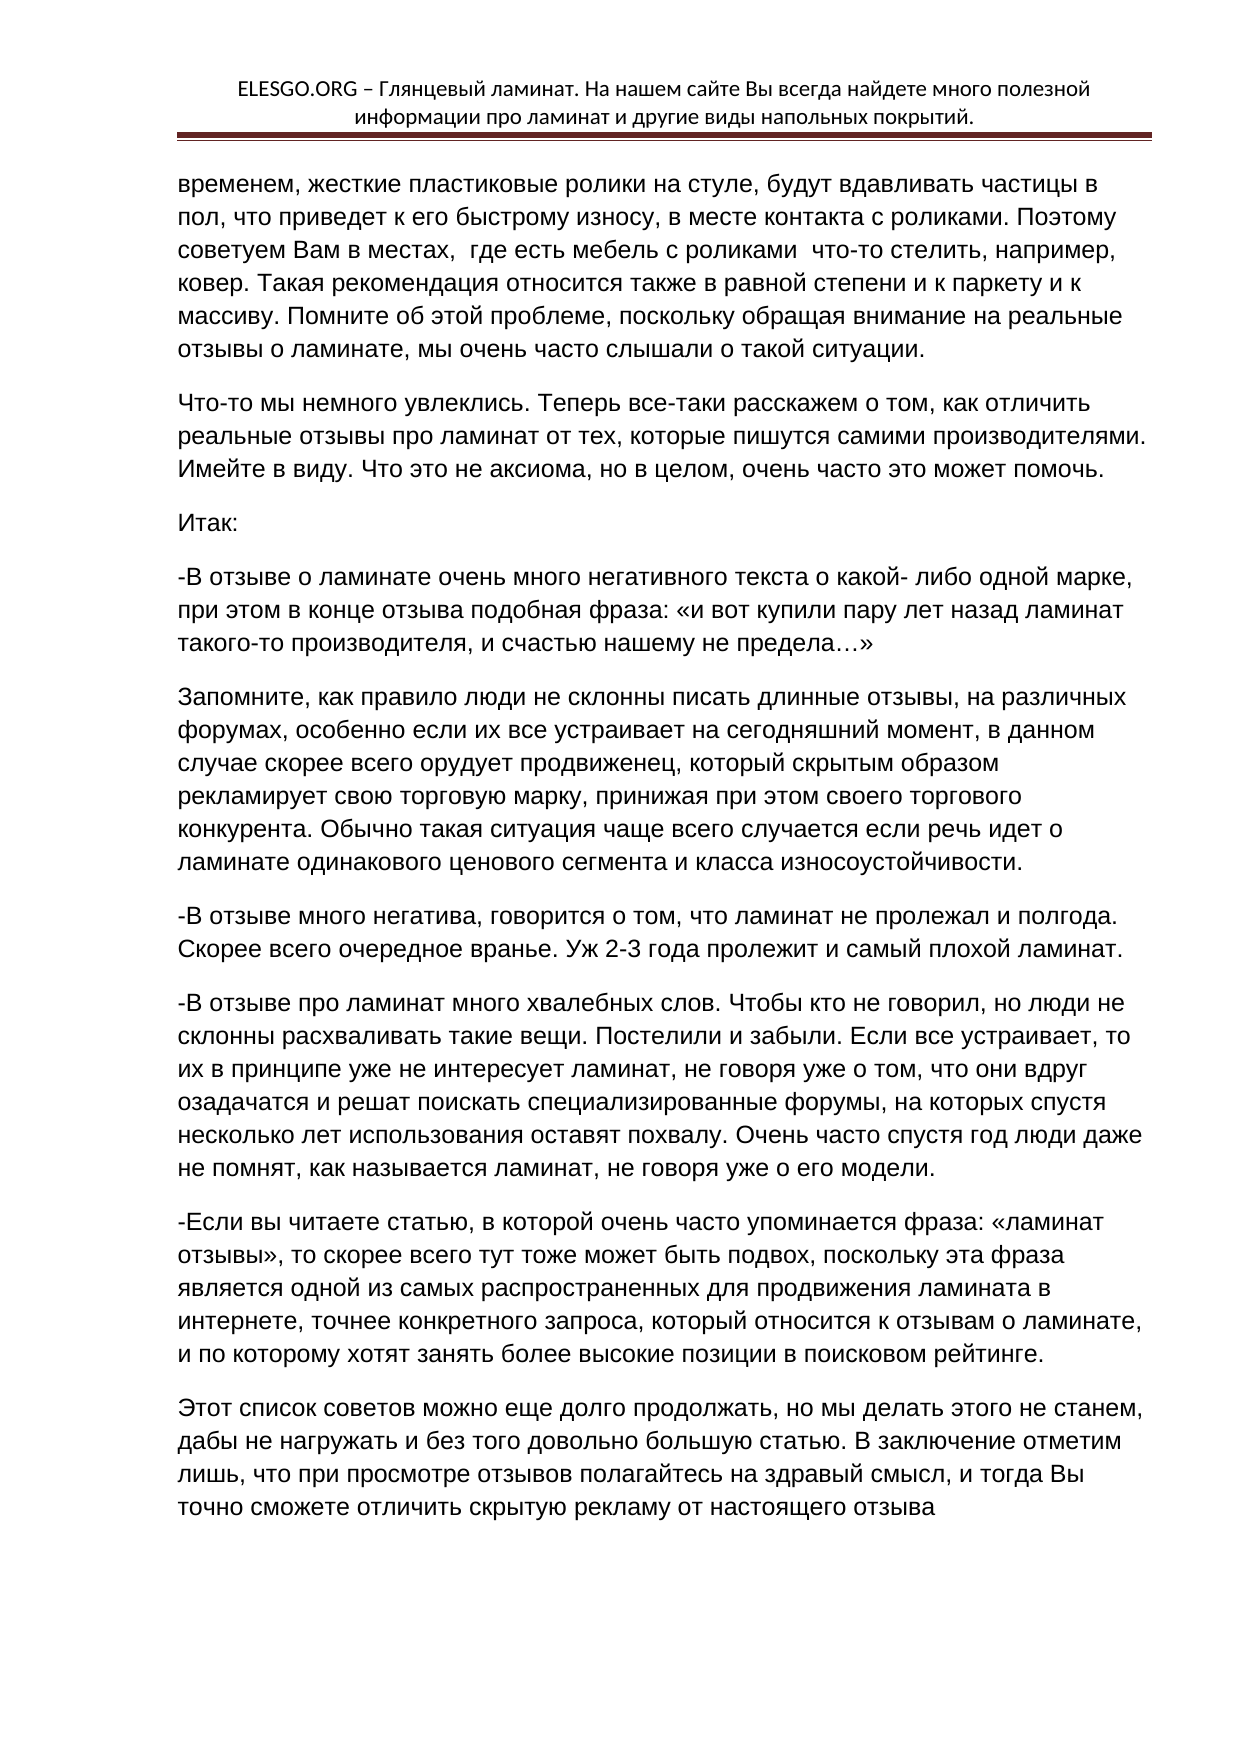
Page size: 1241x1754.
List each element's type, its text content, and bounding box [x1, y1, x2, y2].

text Итак: [177, 508, 1152, 537]
text -В отзыве много негатива, говорится о том, что ламинат не пролежал и полгода. Скорее всего очередное вранье. Уж 2-3 года пролежит и самый плохой ламинат. [177, 901, 1152, 963]
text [177, 169, 1152, 363]
text -В отзыве про ламинат много хвалебных слов. Чтобы кто не говорил, но люди не склонны расхваливать такие вещи. Постелили и забыли. Если все устраивает, то их в принципе уже не интересует ламинат, не говоря уже о том, что они вдруг озадачатся и решат поискать специализированные форумы, на которых спустя несколько лет использования оставят похвалу. Очень часто спустя год люди даже не помнят, как называется ламинат, не говоря уже о его модели. [177, 988, 1152, 1182]
text -В отзыве о ламинате очень много негативного текста о какой- либо одной марке, при этом в конце отзыва подобная фраза: «и вот купили пару лет назад ламинат такого-то производителя, и счастью нашему не предела…» [177, 562, 1152, 657]
text Что-то мы немного увлеклись. Теперь все-таки расскажем о том, как отличить реальные отзывы про ламинат от тех, которые пишутся самими производителями. Имейте в виду. Что это не аксиома, но в целом, очень часто это может помочь. [177, 388, 1152, 483]
text Этот список советов можно еще долго продолжать, но мы делать этого не станем, дабы не нагружать и без того довольно большую статью. В заключение отметим лишь, что при просмотре отзывов полагайтесь на здравый смысл, и тогда Вы точно сможете отличить скрытую рекламу от настоящего отзыва [177, 1393, 1152, 1520]
text Запомните, как правило люди не склонны писать длинные отзывы, на различных форумах, особенно если их все устраивает на сегодняшний момент, в данном случае скорее всего орудует продвиженец, который скрытым образом рекламирует свою торговую марку, принижая при этом своего торгового конкурента. Обычно такая ситуация чаще всего случается если речь идет о ламинате одинакового ценового сегмента и класса износоустойчивости. [177, 682, 1152, 876]
text -Если вы читаете статью, в которой очень часто упоминается фраза: «ламинат отзывы», то скорее всего тут тоже может быть подвох, поскольку эта фраза является одной из самых распространенных для продвижения ламината в интернете, точнее конкретного запроса, который относится к отзывам о ламинате, и по которому хотят занять более высокие позиции в поисковом рейтинге. [177, 1207, 1152, 1367]
